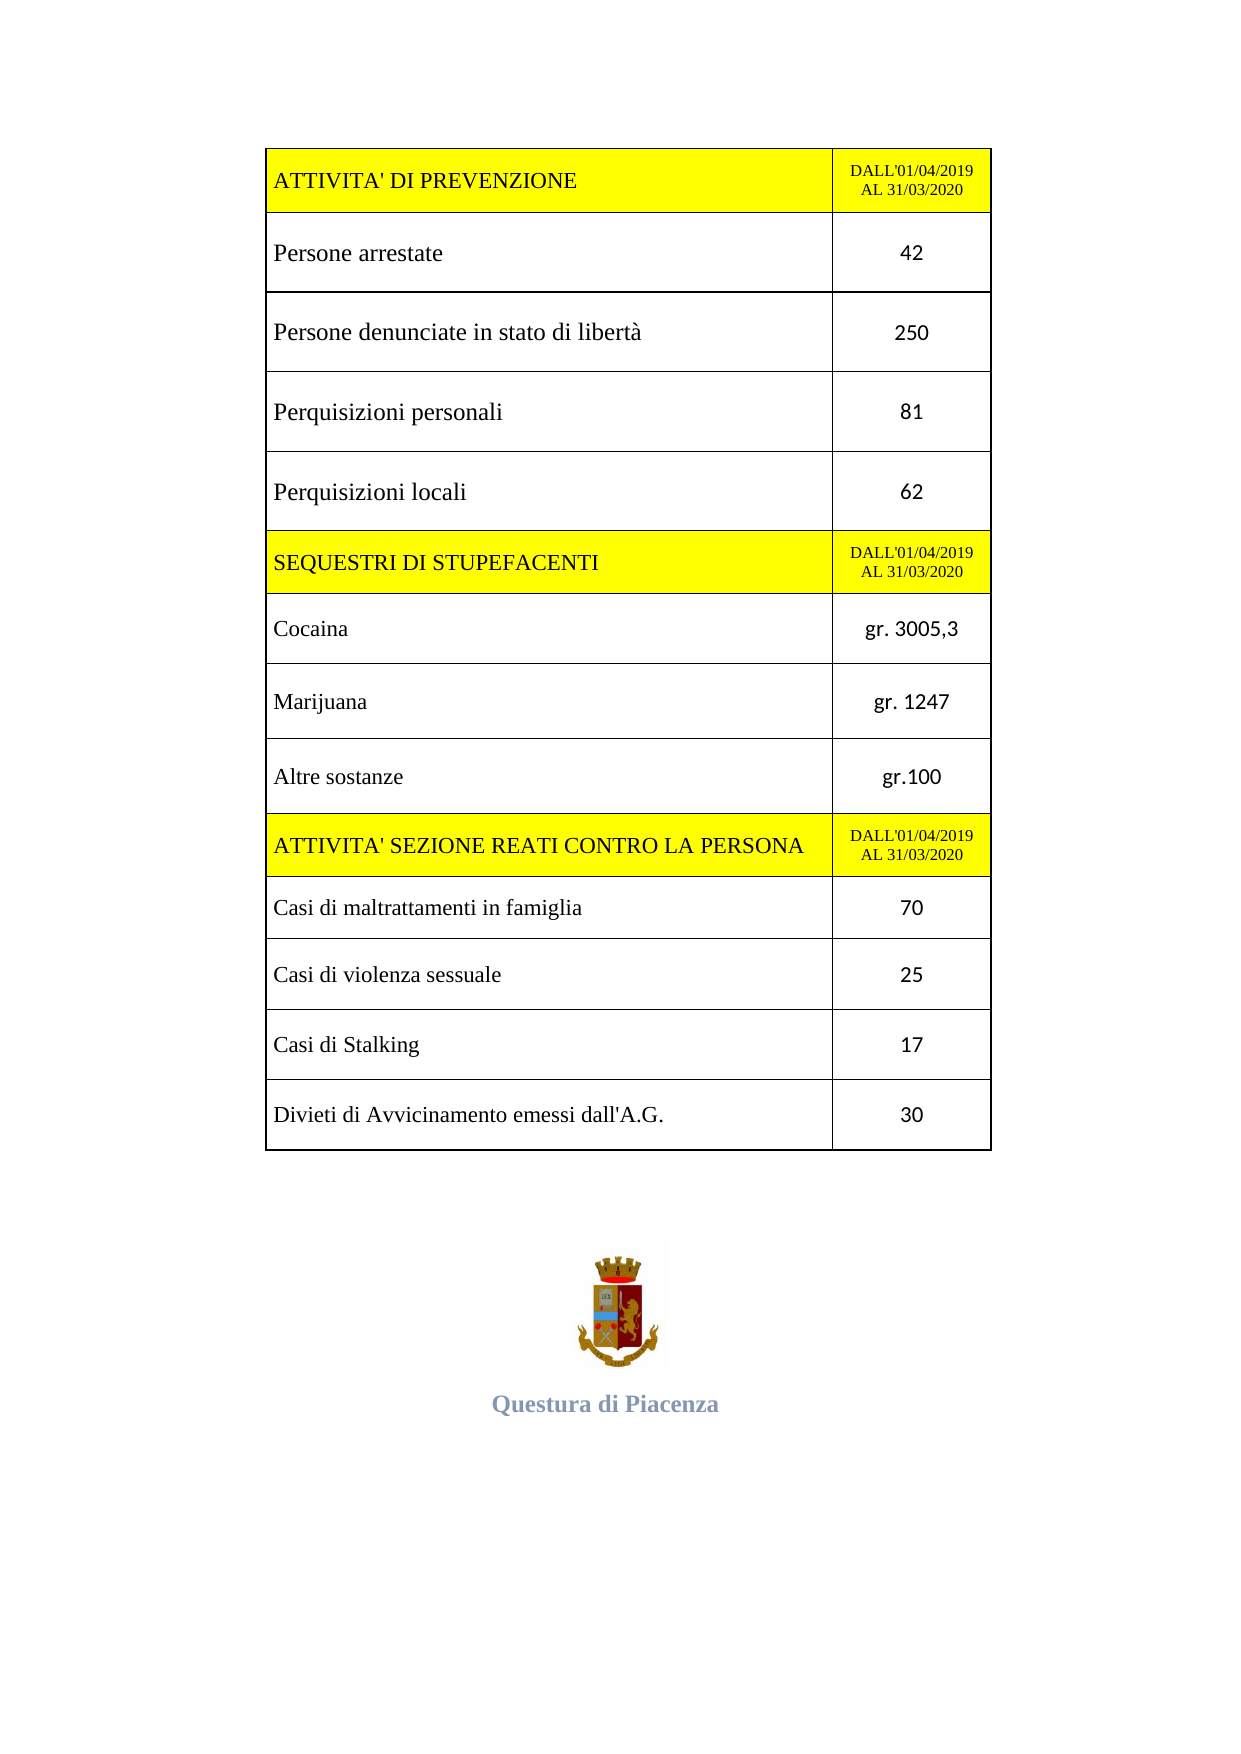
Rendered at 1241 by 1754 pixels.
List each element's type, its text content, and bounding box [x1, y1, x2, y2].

table_cell 81 [833, 372, 990, 451]
table_cell ATTIVITA' SEZIONE REATI CONTRO LA PERSONA [267, 814, 832, 876]
table_cell gr. 3005,3 [833, 594, 990, 663]
table_cell 70 [833, 877, 990, 938]
table_cell Perquisizioni personali [267, 372, 832, 451]
table_cell Marijuana [267, 664, 832, 738]
table_cell Casi di violenza sessuale [267, 939, 832, 1008]
table_cell Cocaina [267, 594, 832, 663]
table_cell SEQUESTRI DI STUPEFACENTI [267, 531, 832, 593]
table_cell Divieti di Avvicinamento emessi dall'A.G. [267, 1080, 832, 1149]
text Questura di Piacenza [88, 1389, 1122, 1417]
table_cell 62 [833, 452, 990, 530]
table_cell DALL'01/04/2019 AL 31/03/2020 [833, 531, 990, 593]
table_cell Altre sostanze [267, 739, 832, 813]
table_cell gr.100 [833, 739, 990, 813]
table_cell 250 [833, 293, 990, 371]
table_cell 17 [833, 1010, 990, 1079]
table_cell gr. 1247 [833, 664, 990, 738]
table_cell Persone arrestate [267, 213, 832, 291]
table_cell Casi di maltrattamenti in famiglia [267, 877, 832, 938]
table_cell 25 [833, 939, 990, 1008]
table_cell ATTIVITA' DI PREVENZIONE [267, 149, 832, 212]
table_cell DALL'01/04/2019 AL 31/03/2020 [833, 149, 990, 212]
table_cell Casi di Stalking [267, 1010, 832, 1079]
table_cell Perquisizioni locali [267, 452, 832, 530]
table_cell DALL'01/04/2019 AL 31/03/2020 [833, 814, 990, 876]
picture [506, 1243, 734, 1370]
table_cell 30 [833, 1080, 990, 1149]
table_cell 42 [833, 213, 990, 291]
table_cell Persone denunciate in stato di libertà [267, 293, 832, 371]
